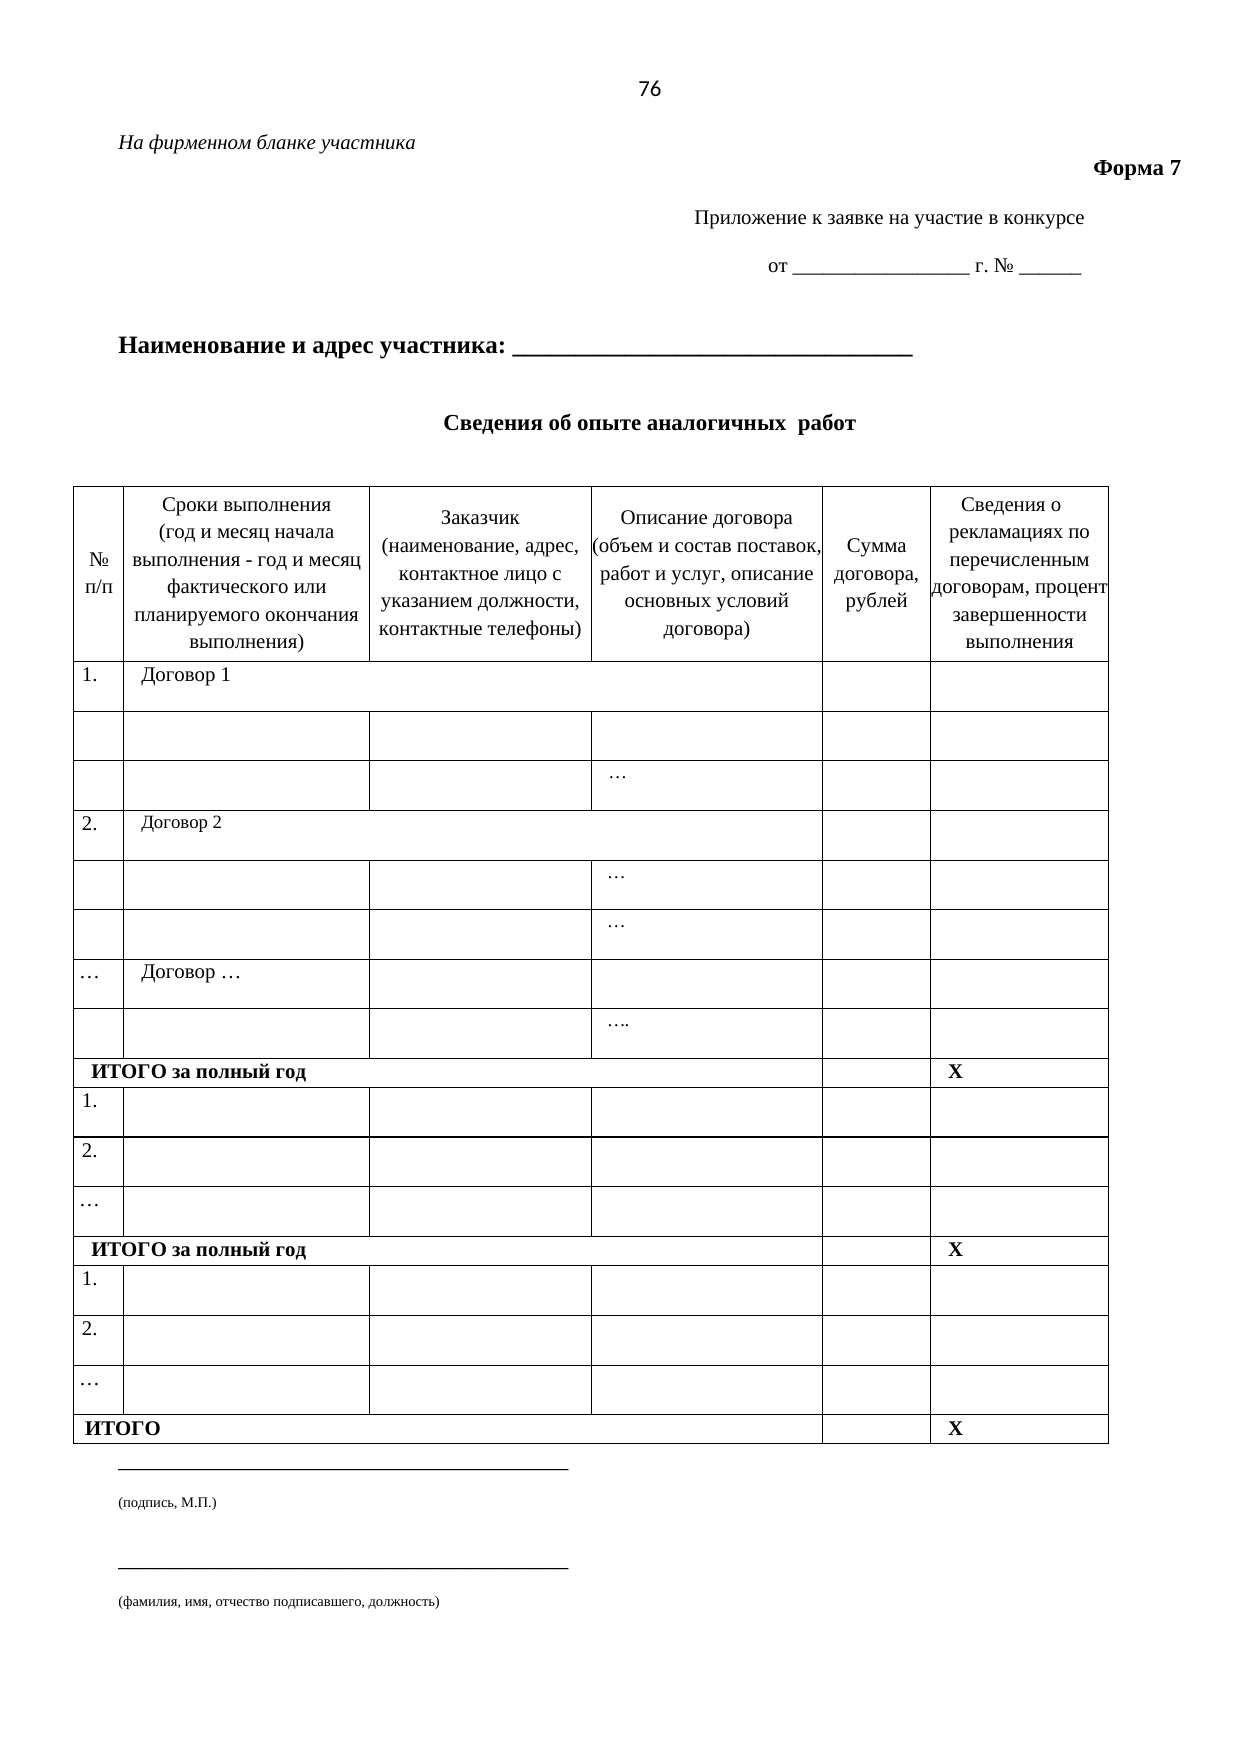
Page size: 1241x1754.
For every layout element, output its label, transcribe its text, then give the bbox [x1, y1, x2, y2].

table_cell [370, 1009, 591, 1058]
table_cell [370, 1266, 591, 1315]
table_cell [931, 662, 1108, 711]
table_cell 2. [74, 1316, 123, 1364]
table_cell [931, 1316, 1108, 1364]
table_cell [823, 761, 930, 810]
table_cell [823, 861, 930, 909]
text ____________________________________ [118, 1444, 1181, 1473]
subtitle Сведения об опыте аналогичных работ [118, 409, 1181, 435]
table_header Описание договора (объем и состав поставок, работ и услуг, описание основных условий договора) [592, 487, 822, 661]
table_cell [823, 910, 930, 958]
table_cell [124, 910, 369, 958]
table_cell [592, 1366, 822, 1414]
table_cell [74, 712, 123, 760]
table_cell ИТОГО за полный год [74, 1237, 822, 1265]
table_cell [931, 811, 1108, 859]
table_cell [124, 1138, 369, 1186]
table_cell [74, 761, 123, 810]
table_cell [931, 1266, 1108, 1315]
table_cell [124, 1187, 369, 1236]
text На фирменном бланке участника [118, 130, 1181, 154]
table_cell [74, 861, 123, 909]
table_cell [124, 761, 369, 810]
table_cell [370, 761, 591, 810]
table_cell [370, 960, 591, 1008]
table_cell [370, 1366, 591, 1414]
table_header Заказчик (наименование, адрес, контактное лицо с указанием должности, контактные телефоны) [370, 487, 591, 661]
table_cell [124, 861, 369, 909]
table_cell … [592, 761, 822, 810]
table_cell [931, 712, 1108, 760]
table_cell [592, 712, 822, 760]
table_cell [124, 1366, 369, 1414]
table_cell [931, 1009, 1108, 1058]
text (фамилия, имя, отчество подписавшего, должность) [118, 1593, 1181, 1622]
text (подпись, М.П.) [118, 1494, 1181, 1523]
table_cell [124, 1088, 369, 1136]
table_cell [124, 1316, 369, 1364]
table_cell Х [931, 1415, 1108, 1443]
table_cell [124, 712, 369, 760]
table_cell 1. [74, 1088, 123, 1136]
table_cell [823, 1366, 930, 1414]
table_cell [370, 861, 591, 909]
table_cell [823, 1415, 930, 1443]
table_cell [823, 662, 930, 711]
table_cell [823, 1266, 930, 1315]
table_cell [592, 1316, 822, 1364]
table_cell Договор … [124, 960, 369, 1008]
text от _________________ г. № ______ [768, 253, 1181, 277]
table_cell [370, 910, 591, 958]
table_cell Договор 1 [124, 662, 822, 711]
table_cell [74, 1009, 123, 1058]
table_cell [931, 761, 1108, 810]
table_cell [823, 1316, 930, 1364]
table_cell [823, 1237, 930, 1265]
table_cell [370, 712, 591, 760]
table_cell [370, 1187, 591, 1236]
table_cell [592, 960, 822, 1008]
table_cell [931, 1366, 1108, 1414]
table_cell [370, 1138, 591, 1186]
table_cell [931, 1138, 1108, 1186]
table_cell … [74, 960, 123, 1008]
table_cell [592, 1138, 822, 1186]
table_cell [592, 1266, 822, 1315]
text Форма 7 [118, 154, 1181, 180]
table_header Сведения о рекламациях по перечисленным договорам, процент завершенности выполнения [931, 487, 1108, 661]
table_cell [370, 1316, 591, 1364]
table_header Сумма договора, рублей [823, 487, 930, 661]
table_cell … [592, 910, 822, 958]
table_cell … [74, 1187, 123, 1236]
table_cell [931, 1187, 1108, 1236]
table_cell [931, 910, 1108, 958]
text Приложение к заявке на участие в конкурсе [694, 205, 1181, 229]
table_cell [931, 1088, 1108, 1136]
table_cell [823, 960, 930, 1008]
table_cell [124, 1266, 369, 1315]
table_cell 2. [74, 1138, 123, 1186]
table_cell ИТОГО [74, 1415, 822, 1443]
text Наименование и адрес участника: ________________________________ [118, 331, 1181, 359]
table_cell [823, 1088, 930, 1136]
table_cell [931, 960, 1108, 1008]
table_cell [74, 910, 123, 958]
table_cell [823, 1059, 930, 1087]
table_cell [370, 1088, 591, 1136]
table_header № п/п [74, 487, 123, 661]
table_cell [823, 811, 930, 859]
text ____________________________________ [118, 1543, 1181, 1572]
table_cell [823, 1138, 930, 1186]
table_header Сроки выполнения (год и месяц начала выполнения - год и месяц фактического или планируемого окончания выполнения) [124, 487, 369, 661]
table_cell Договор 2 [124, 811, 822, 859]
table_cell ИТОГО за полный год [74, 1059, 822, 1087]
table_cell 1. [74, 1266, 123, 1315]
table_cell Х [931, 1237, 1108, 1265]
table_cell Х [931, 1059, 1108, 1087]
table_cell [124, 1009, 369, 1058]
table_cell 1. [74, 662, 123, 711]
table_cell [592, 1187, 822, 1236]
table_cell [823, 1009, 930, 1058]
table_cell [823, 1187, 930, 1236]
table_cell … [592, 861, 822, 909]
table_cell 2. [74, 811, 123, 859]
table_cell …. [592, 1009, 822, 1058]
table_cell [823, 712, 930, 760]
table_cell … [74, 1366, 123, 1414]
table_cell [592, 1088, 822, 1136]
table_cell [931, 861, 1108, 909]
